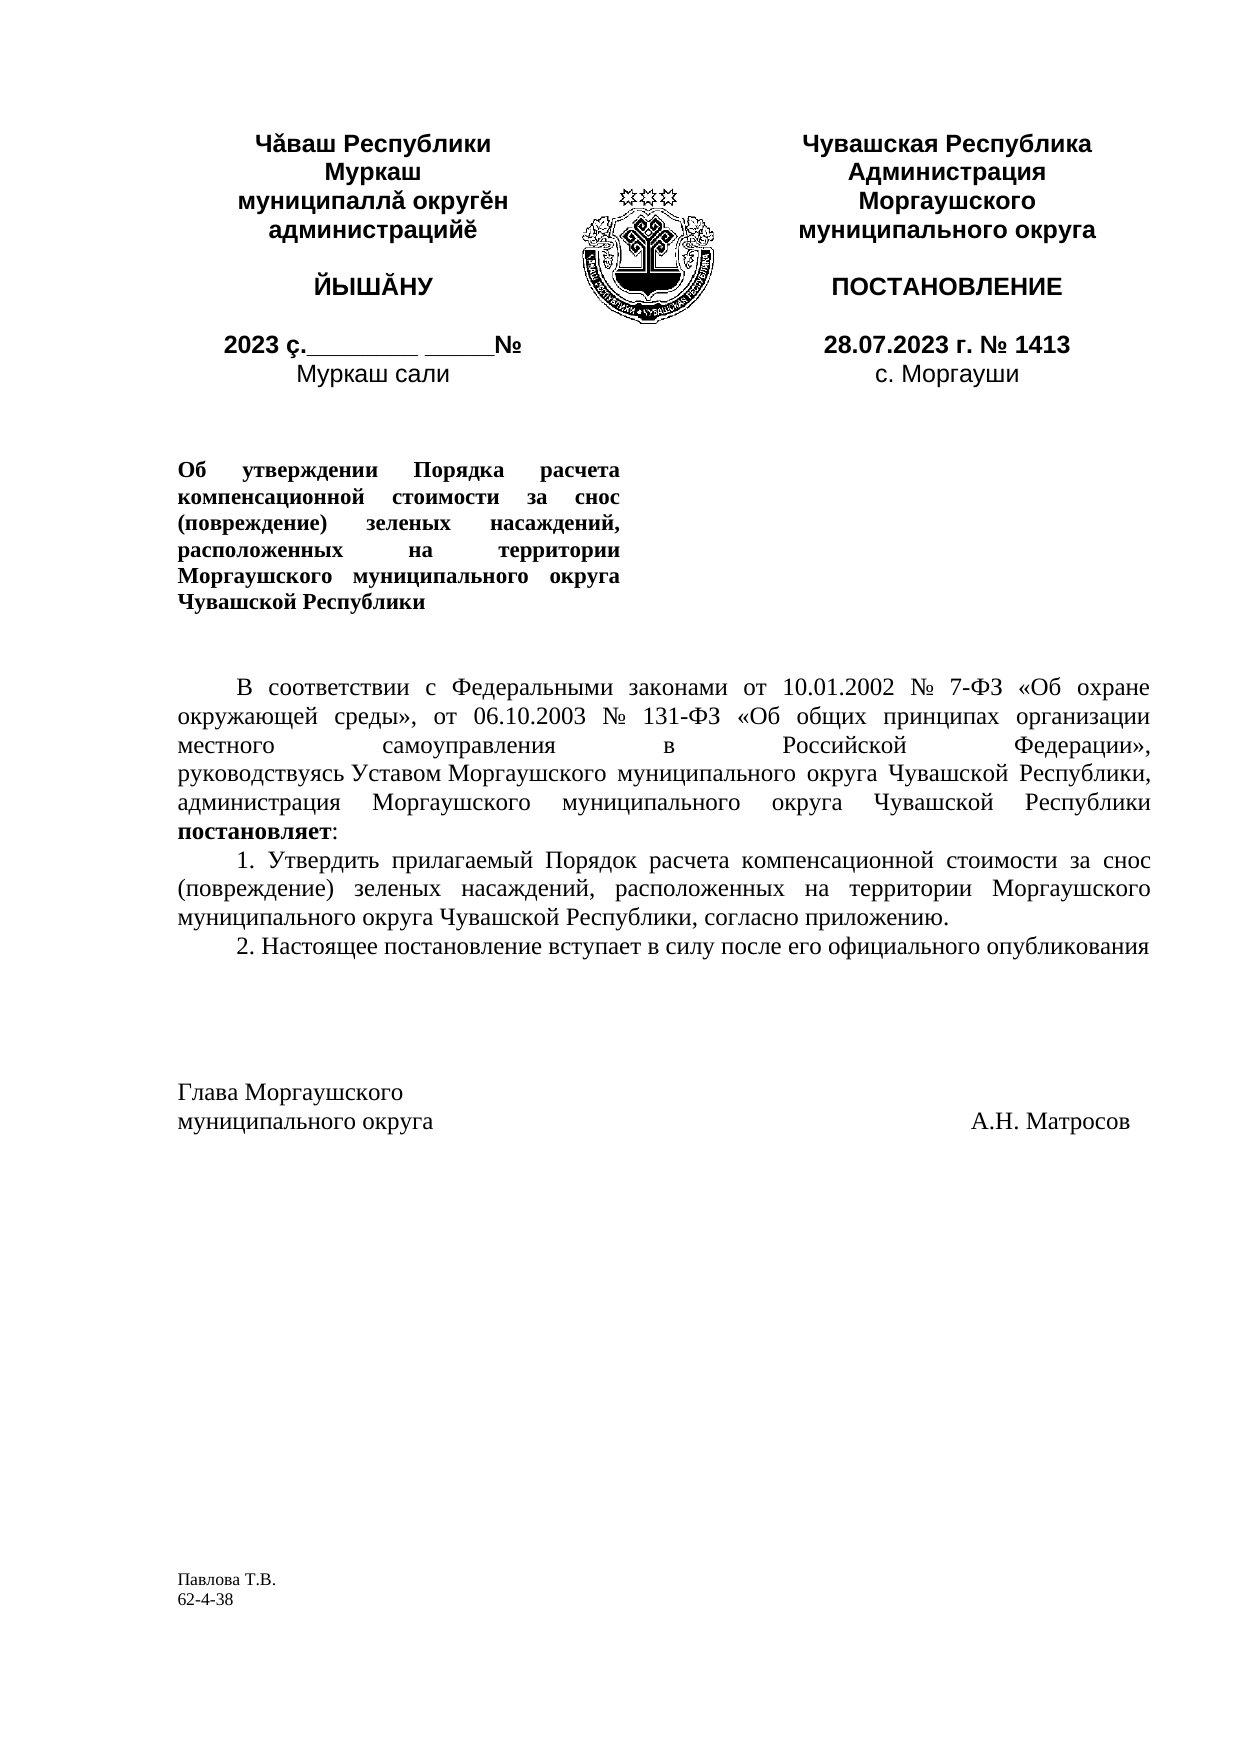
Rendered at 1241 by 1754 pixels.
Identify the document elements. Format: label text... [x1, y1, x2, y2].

table_header [558, 129, 749, 416]
text В соответствии с Федеральными законами от 10.01.2002 № 7-ФЗ «Об охране окружающей среды», от 06.10.2003 № 131-ФЗ «Об общих принципах организации местного самоуправления в Российской Федерации», руководствуясь Уставом Моргаушского муниципального округа Чувашской Республики, администрация Моргаушского муниципального округа Чувашской Республики постановляет: [177, 672, 1152, 845]
text Глава Моргаушского [177, 1077, 1152, 1106]
table_header Чувашская Республика Администрация Моргаушского муниципального округа ПОСТАНОВЛЕНИЕ 28.07.2023 г. № 1413 с. Моргауши [750, 129, 1145, 416]
picture [580, 186, 716, 327]
text муниципального округа А.Н. Матросов [177, 1106, 1152, 1135]
text 1. Утвердить прилагаемый Порядок расчета компенсационной стоимости за снос (повреждение) зеленых насаждений, расположенных на территории Моргаушского муниципального округа Чувашской Республики, согласно приложению. [177, 845, 1152, 931]
text 62-4-38 [177, 1589, 1152, 1609]
table_header Чǎваш Республики Муркаш муниципаллǎ округĕн администрацийĕ ЙЫШĂНУ 2023 ç.________ _____№ Муркаш сали [189, 129, 558, 416]
text Павлова Т.В. [177, 1569, 1152, 1589]
text Об утверждении Порядка расчета компенсационной стоимости за снос (повреждение) зеленых насаждений, расположенных на территории Моргаушского муниципального округа Чувашской Республики [177, 457, 620, 615]
text 2. Настоящее постановление вступает в силу после его официального опубликования [177, 931, 1152, 960]
